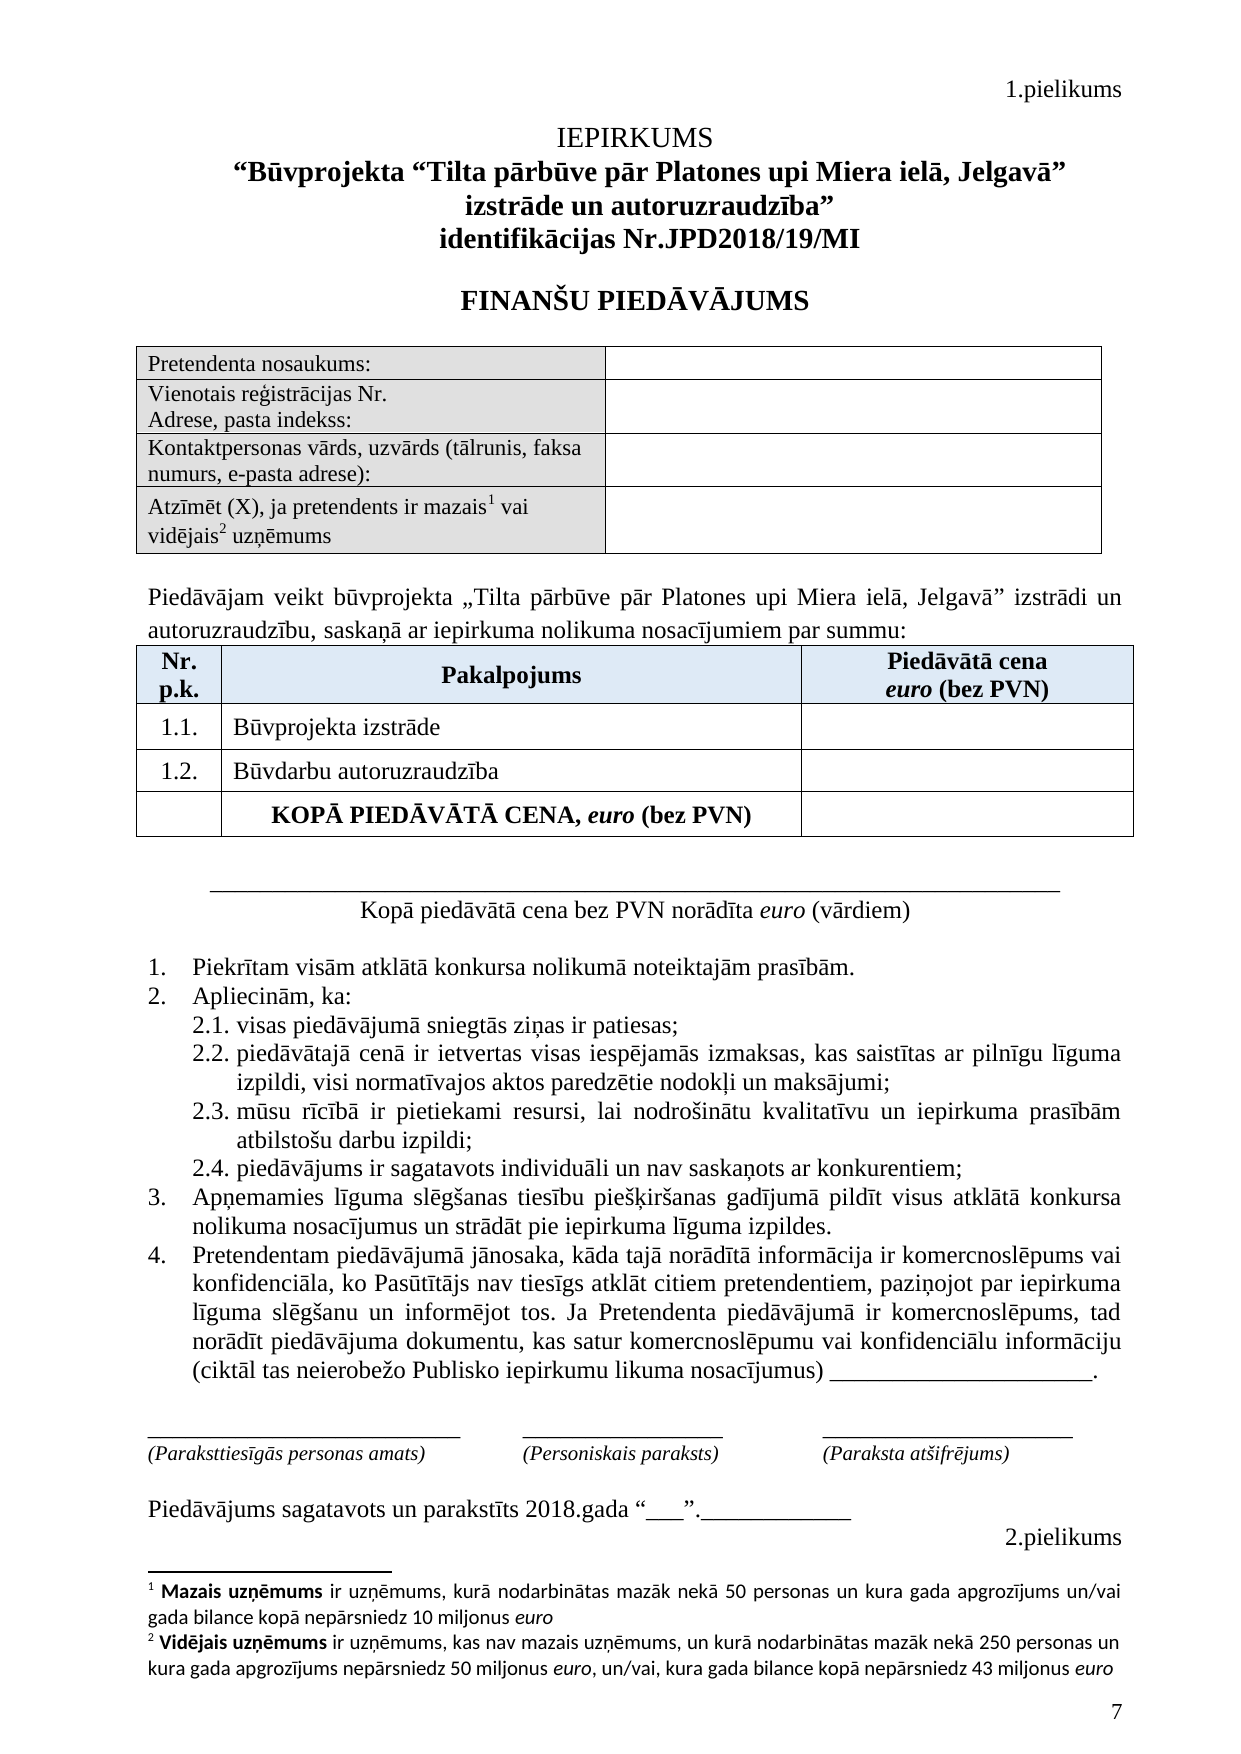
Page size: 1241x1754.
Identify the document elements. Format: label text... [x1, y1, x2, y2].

text ____________________________________________________________________ [148, 866, 1122, 895]
table_cell KOPĀ PIEDĀVĀTĀ CENA, euro (bez PVN) [222, 792, 801, 836]
text “Būvprojekta “Tilta pārbūve pār Platones upi Miera ielā, Jelgavā” [177, 154, 1122, 188]
table_cell 1.2. [137, 750, 221, 791]
table_cell [802, 704, 1133, 748]
table_cell Vienotais reģistrācijas Nr. Adrese, pasta indekss: [137, 380, 605, 432]
table_cell Būvprojekta izstrāde [222, 704, 801, 748]
table_cell [802, 792, 1133, 836]
text _________________________ ________________ ____________________ [148, 1412, 1122, 1441]
list Apņemamies līguma slēgšanas tiesību piešķiršanas gadījumā pildīt visus atklātā konkursa nolikuma nosacījumus un strādāt pie iepirkuma līguma izpildes. [148, 1182, 1122, 1240]
list Piekrītam visām atklātā konkursa nolikumā noteiktajām prasībām. [148, 952, 1122, 981]
text (Paraksttiesīgās personas amats) (Personiskais paraksts) (Paraksta atšifrējums) [148, 1441, 1122, 1465]
list mūsu rīcībā ir pietiekami resursi, lai nodrošinātu kvalitatīvu un iepirkuma prasībām atbilstošu darbu izpildi; [192, 1096, 1122, 1153]
table_cell 1.1. [137, 704, 221, 748]
list visas piedāvājumā sniegtās ziņas ir patiesas; [192, 1010, 1122, 1038]
table_cell Būvdarbu autoruzraudzība [222, 750, 801, 791]
list piedāvātajā cenā ir ietvertas visas iespējamās izmaksas, kas saistītas ar pilnīgu līguma izpildi, visi normatīvajos aktos paredzētie nodokļi un maksājumi; [192, 1038, 1122, 1096]
table_header Piedāvātā cena euro (bez PVN) [802, 646, 1133, 703]
table_header Nr. p.k. [137, 646, 221, 703]
list Apliecinām, ka: [148, 981, 1122, 1010]
text 1.pielikums [148, 74, 1122, 103]
text izstrāde un autoruzraudzība” [177, 188, 1122, 221]
text Piedāvājam veikt būvprojekta „Tilta pārbūve pār Platones upi Miera ielā, Jelgavā” izstrādi un autoruzraudzību, saskaņā ar iepirkuma nolikuma nosacījumiem par summu: [148, 582, 1122, 645]
text FINANŠU PIEDĀVĀJUMS [148, 283, 1122, 317]
table_cell Kontaktpersonas vārds, uzvārds (tālrunis, faksa numurs, e-pasta adrese): [137, 434, 605, 486]
table_cell [606, 380, 1101, 432]
table_header Pretendenta nosaukums: [137, 347, 605, 379]
text identifikācijas Nr.JPD2018/19/MI [177, 221, 1122, 255]
text IEPIRKUMS [148, 121, 1122, 154]
text Kopā piedāvātā cena bez PVN norādīta euro (vārdiem) [148, 895, 1122, 923]
table_header Pakalpojums [222, 646, 801, 703]
table_header [606, 347, 1101, 379]
table_cell [802, 750, 1133, 791]
table_cell [606, 434, 1101, 486]
table_cell [606, 487, 1101, 553]
table_cell [137, 792, 221, 836]
table_cell Atzīmēt (X), ja pretendents ir mazais vai vidējais uzņēmums [137, 487, 605, 553]
list Pretendentam piedāvājumā jānosaka, kāda tajā norādītā informācija ir komercnoslēpums vai konfidenciāla, ko Pasūtītājs nav tiesīgs atklāt citiem pretendentiem, paziņojot par iepirkuma līguma slēgšanu un informējot tos. Ja Pretendenta piedāvājumā ir komercnoslēpums, tad norādīt piedāvājuma dokumentu, kas satur komercnoslēpumu vai konfidenciālu informāciju (ciktāl tas neierobežo Publisko iepirkumu likuma nosacījumus) _____________________. [148, 1240, 1122, 1383]
list piedāvājums ir sagatavots individuāli un nav saskaņots ar konkurentiem; [192, 1153, 1122, 1182]
text 2.pielikums [148, 1522, 1122, 1551]
text Piedāvājums sagatavots un parakstīts 2018.gada “___”.____________ [148, 1494, 1122, 1522]
